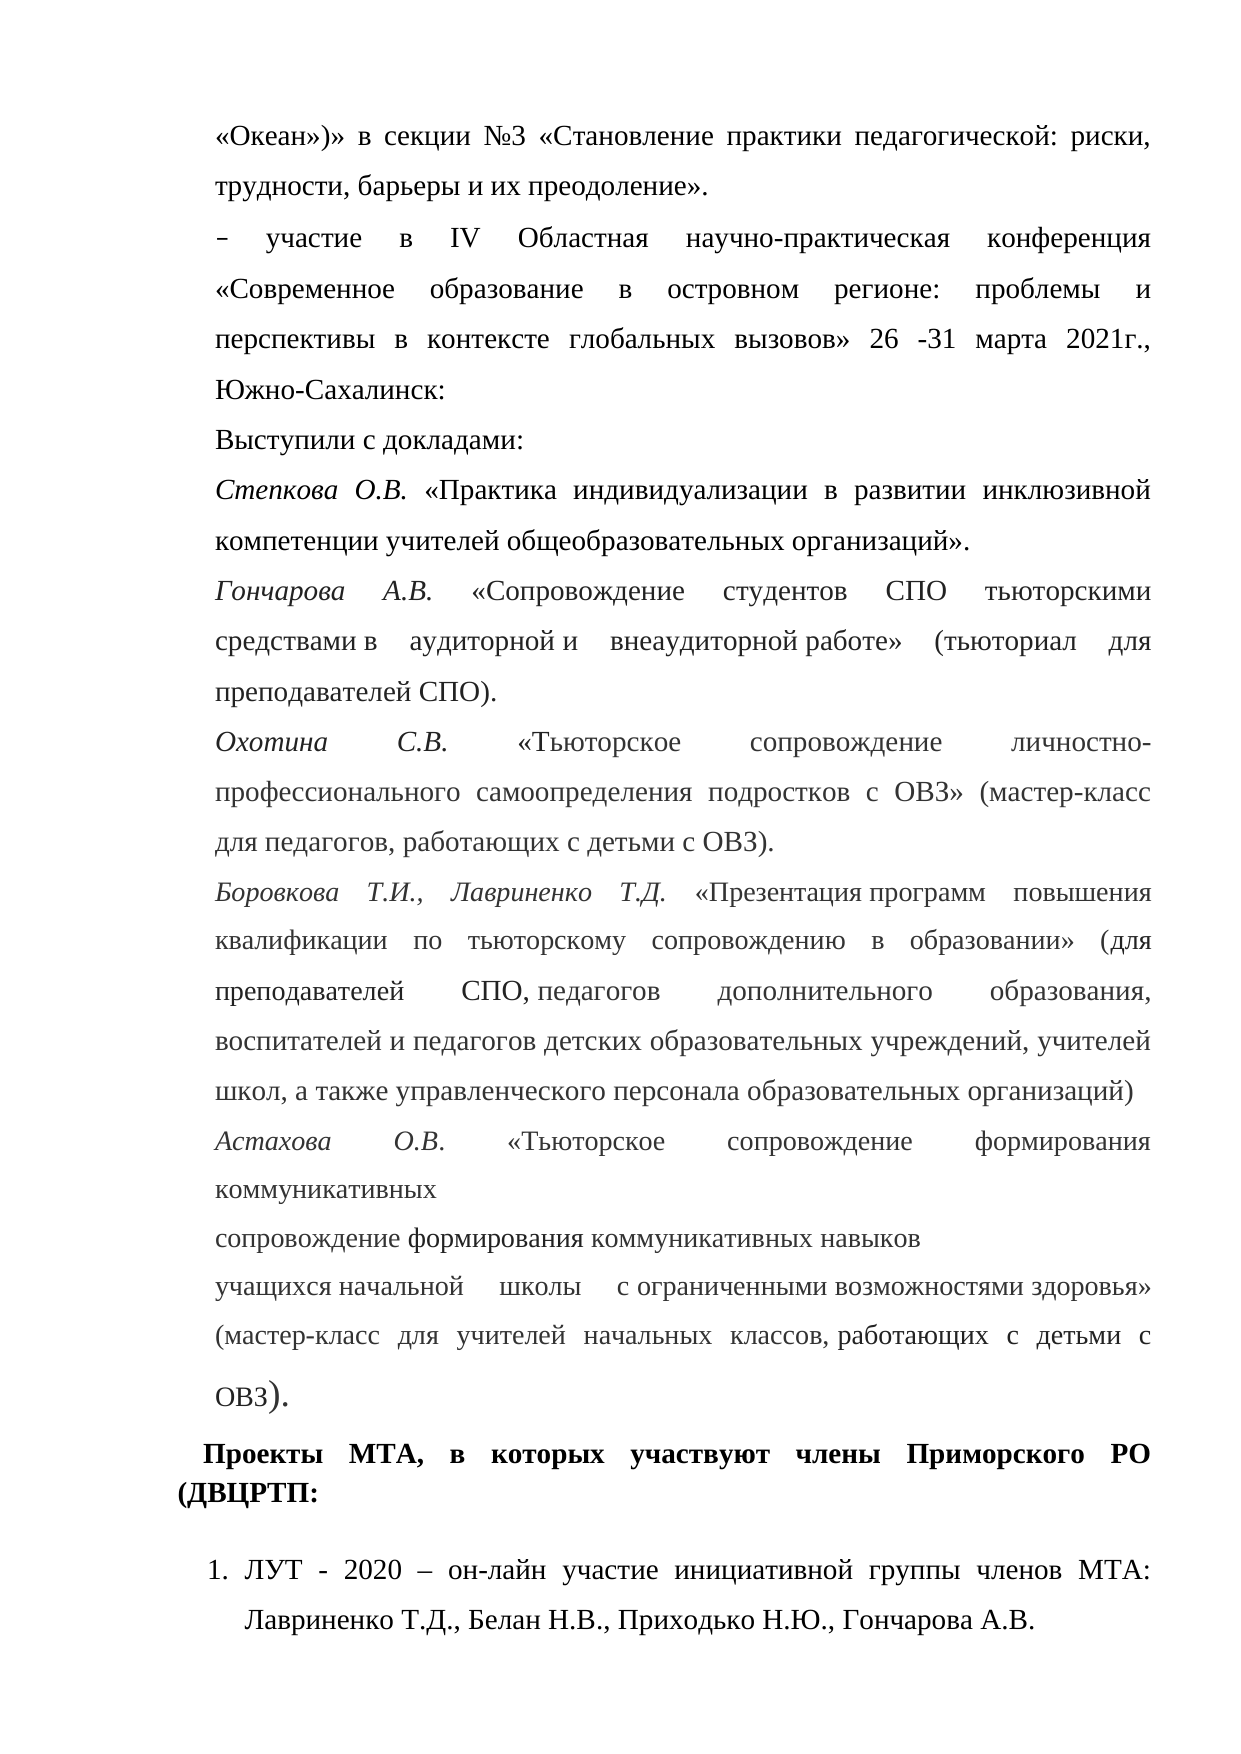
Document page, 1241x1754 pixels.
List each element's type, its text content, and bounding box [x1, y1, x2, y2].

text Боровкова Т.И., Лавриненко Т.Д. «Презентация программ повышения квалификации по тьюторскому сопровождению в образовании» (для преподавателей СПО, педагогов дополнительного образования, воспитателей и педагогов детских образовательных учреждений, учителей школ, а также управленческого персонала образовательных организаций) [215, 875, 1152, 1107]
text Астахова О.В. «Тьюторское сопровождение формирования коммуникативных сопровождение формирования коммуникативных навыков учащихся начальной школы с ограниченными возможностями здоровья» (мастер-класс для учителей начальных классов, работающих с детьми с ОВЗ). [215, 1123, 1152, 1415]
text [215, 118, 1152, 202]
text Выступили с докладами: [215, 422, 1152, 456]
text Охотина С.В. «Тьюторское сопровождение личностно-профессионального самоопределения подростков с ОВЗ» (мастер-класс для педагогов, работающих с детьми с ОВЗ). [215, 724, 1152, 858]
text Гончарова А.В. «Сопровождение студентов СПО тьюторскими средствами в аудиторной и внеаудиторной работе» (тьюториал для преподавателей СПО). [215, 573, 1152, 707]
text – участие в IV Областная научно-практическая конференция «Современное образование в островном регионе: проблемы и перспективы в контексте глобальных вызовов» 26 -31 марта 2021г., Южно-Сахалинск: [215, 219, 1152, 405]
text Проекты МТА, в которых участвуют члены Приморского РО (ДВЦРТП: [177, 1436, 1152, 1508]
list ЛУТ - 2020 – он-лайн участие инициативной группы членов МТА: Лавриненко Т.Д., Белан Н.В., Приходько Н.Ю., Гончарова А.В. [207, 1552, 1152, 1636]
text Степкова О.В. «Практика индивидуализации в развитии инклюзивной компетенции учителей общеобразовательных организаций». [215, 472, 1152, 556]
